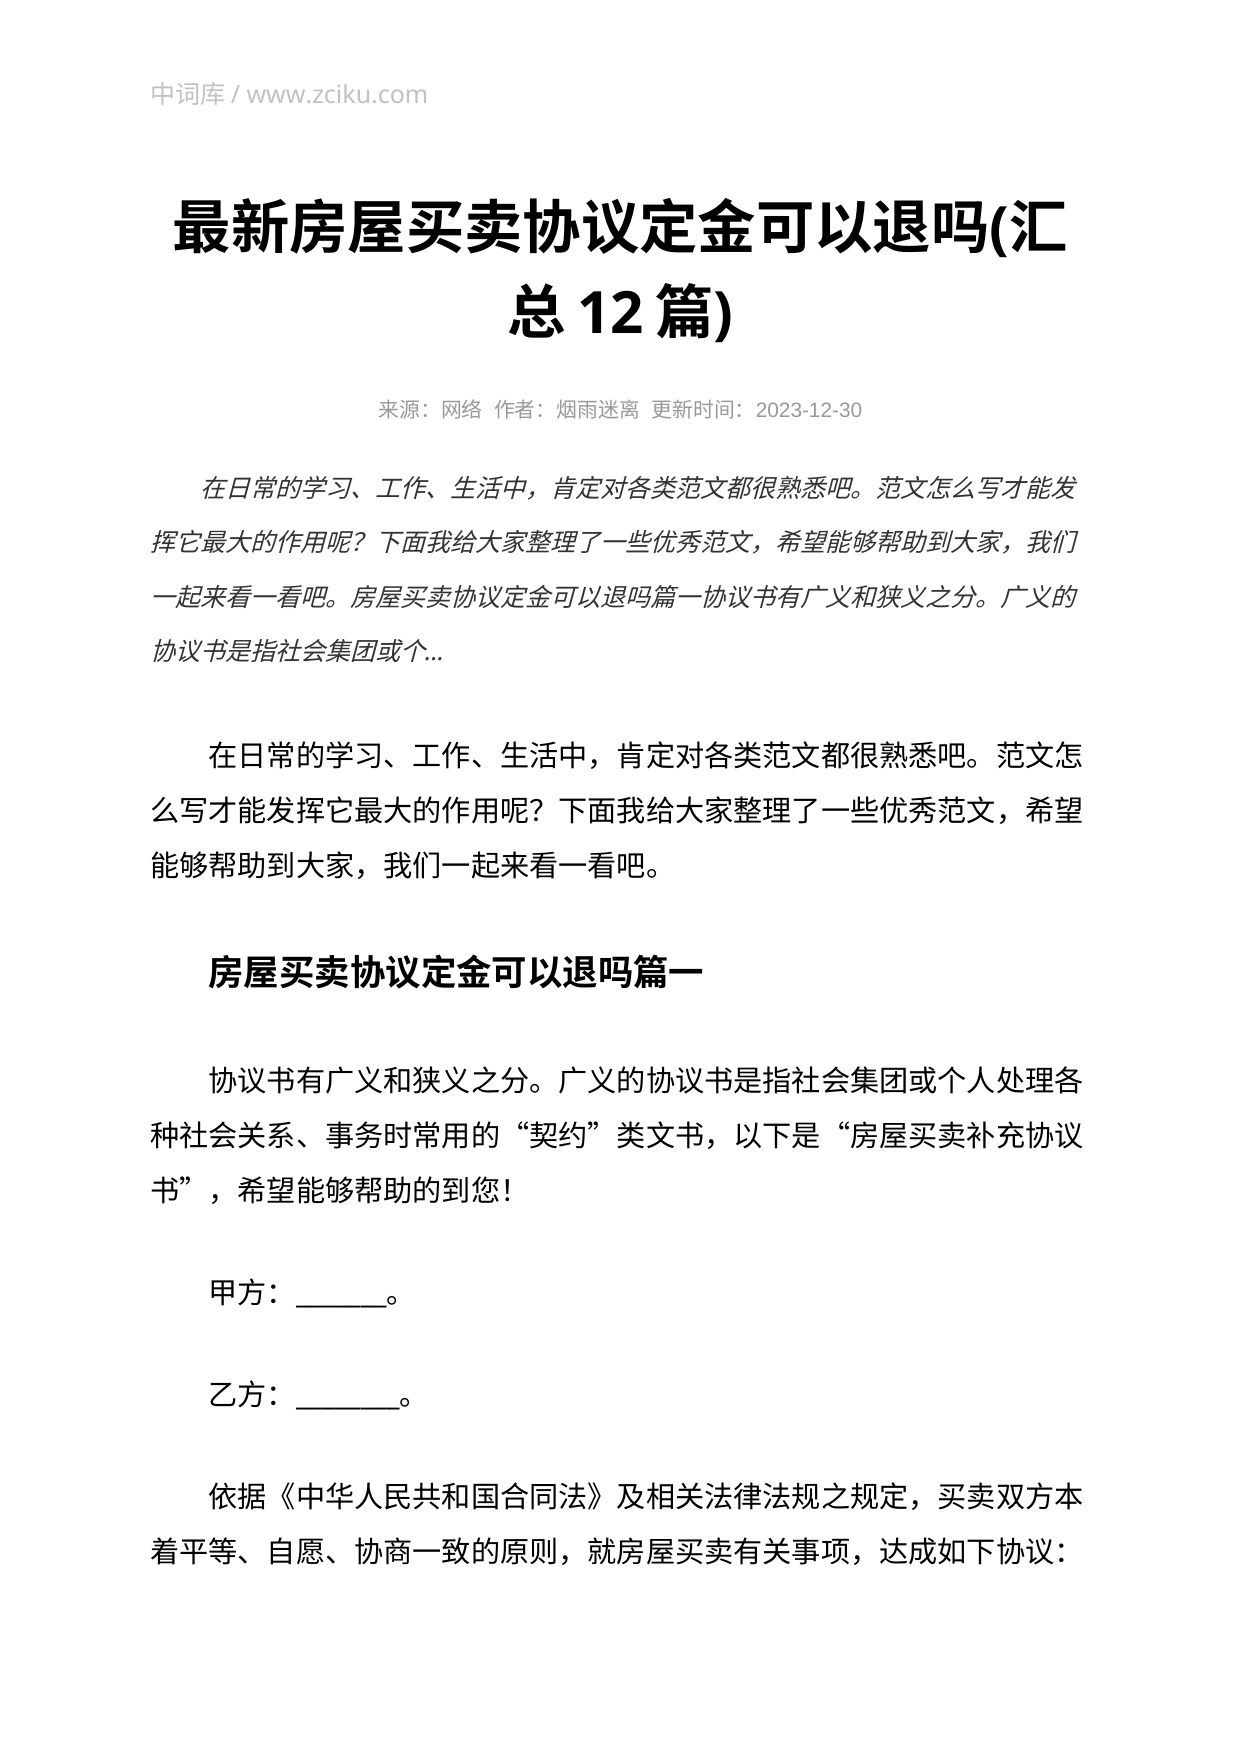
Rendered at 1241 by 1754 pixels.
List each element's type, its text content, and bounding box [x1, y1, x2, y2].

text 来源：网络 作者：烟雨迷离 更新时间：2023-12-30 [150, 398, 1090, 422]
text 房屋买卖协议定金可以退吗篇一 [150, 944, 1090, 996]
subtitle 最新房屋买卖协议定金可以退吗(汇总12篇) [150, 181, 1090, 351]
text 依据《中华人民共和国合同法》及相关法律法规之规定，买卖双方本着平等、自愿、协商一致的原则，就房屋买卖有关事项，达成如下协议： [150, 1473, 1090, 1571]
text 乙方：________。 [150, 1371, 1090, 1414]
text 在日常的学习、工作、生活中，肯定对各类范文都很熟悉吧。范文怎么写才能发挥它最大的作用呢？下面我给大家整理了一些优秀范文，希望能够帮助到大家，我们一起来看一看吧。 [150, 733, 1090, 885]
text 协议书有广义和狭义之分。广义的协议书是指社会集团或个人处理各种社会关系、事务时常用的“契约”类文书，以下是“房屋买卖补充协议书”，希望能够帮助的到您！ [150, 1058, 1090, 1210]
text 甲方：_______。 [150, 1269, 1090, 1312]
text 在日常的学习、工作、生活中，肯定对各类范文都很熟悉吧。范文怎么写才能发挥它最大的作用呢？下面我给大家整理了一些优秀范文，希望能够帮助到大家，我们一起来看一看吧。房屋买卖协议定金可以退吗篇一协议书有广义和狭义之分。广义的协议书是指社会集团或个... [150, 468, 1090, 668]
